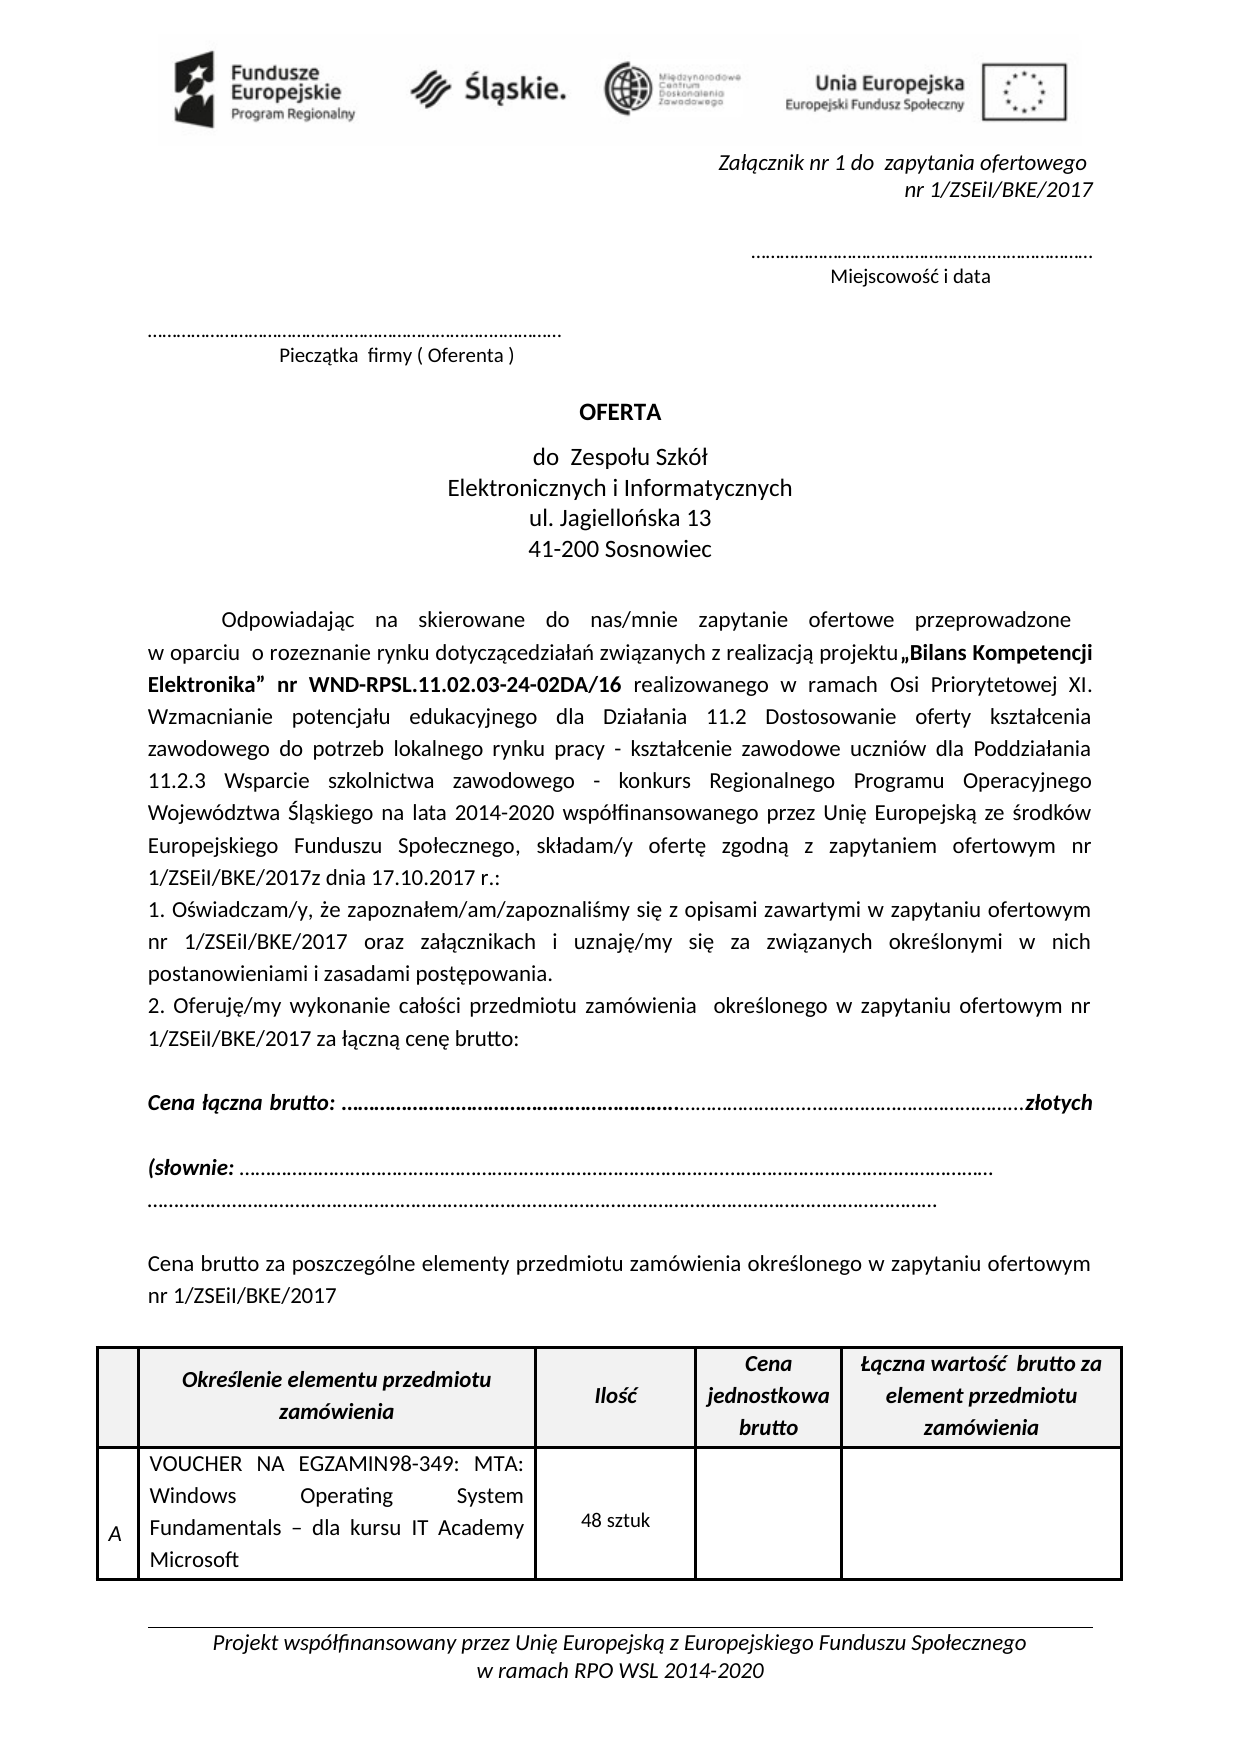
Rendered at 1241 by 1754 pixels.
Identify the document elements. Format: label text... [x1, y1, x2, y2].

table_header Ilość [537, 1349, 694, 1446]
list Odpowiadając na skierowane do nas/mnie zapytanie ofertowe przeprowadzone w oparciu o rozeznanie rynku dotyczącedziałań związanych z realizacją projektu„Bilans Kompetencji Elektronika” nr WND-RPSL.11.02.03-24-02DA/16 realizowanego w ramach Osi Priorytetowej XI. Wzmacnianie potencjału edukacyjnego dla Działania 11.2 Dostosowanie oferty kształcenia zawodowego do potrzeb lokalnego rynku pracy - kształcenie zawodowe uczniów dla Poddziałania 11.2.3 Wsparcie szkolnictwa zawodowego - konkurs Regionalnego Programu Operacyjnego Województwa Śląskiego na lata 2014-2020 współfinansowanego przez Unię Europejską ze środków Europejskiego Funduszu Społecznego, składam/y ofertę zgodną z zapytaniem ofertowym nr 1/ZSEiI/BKE/2017z dnia 17.10.2017 r.: [148, 605, 1093, 891]
text Załącznik nr 1 do zapytania ofertowego nr 1/ZSEiI/BKE/2017 [148, 148, 1093, 204]
table_cell VOUCHER NA EGZAMIN98-349: MTA: Windows Operating System Fundamentals – dla kursu IT Academy Microsoft [140, 1449, 534, 1577]
text Cena brutto za poszczególne elementy przedmiotu zamówienia określonego w zapytaniu ofertowym nr 1/ZSEiI/BKE/2017 [148, 1249, 1093, 1309]
list Cena łączna brutto: ……………………………………………………..……………………..………………………………...złotych (słownie: ………………………………………………………………………………..…………………………………………… [148, 1088, 1093, 1181]
text Miejscowość i data [738, 263, 1093, 289]
list 2. Oferuję/my wykonanie całości przedmiotu zamówienia określonego w zapytaniu ofertowym nr 1/ZSEiI/BKE/2017 za łączną cenę brutto: [148, 992, 1093, 1052]
table_cell A [99, 1449, 137, 1577]
table_cell 48 sztuk [537, 1449, 694, 1577]
text ul. Jagiellońska 13 41-200 Sosnowiec [148, 502, 1093, 563]
list 1. Oświadczam/y, że zapoznałem/am/zapoznaliśmy się z opisami zawartymi w zapytaniu ofertowym nr 1/ZSEiI/BKE/2017 oraz załącznikach i uznaję/my się za związanych określonymi w nich postanowieniami i zasadami postępowania. [148, 895, 1093, 987]
text ………………………………………………………………..………… [148, 317, 1093, 342]
text Pieczątka firmy ( Oferenta ) [148, 342, 1093, 368]
table_header [99, 1349, 137, 1446]
list …………………………………………………………………………………………………………………………………… [148, 1185, 1093, 1213]
table_header Cena jednostkowa brutto [697, 1349, 840, 1446]
table_header Łączna wartość brutto za element przedmiotu zamówienia [843, 1349, 1120, 1446]
table_cell [843, 1449, 1120, 1577]
table_header Określenie elementu przedmiotu zamówienia [140, 1349, 534, 1446]
picture [147, 29, 1093, 146]
text do Zespołu Szkół Elektronicznych i Informatycznych [148, 441, 1093, 502]
table_cell [697, 1449, 840, 1577]
text OFERTA [148, 396, 1093, 426]
text …………………………………………..………………… [148, 238, 1093, 263]
